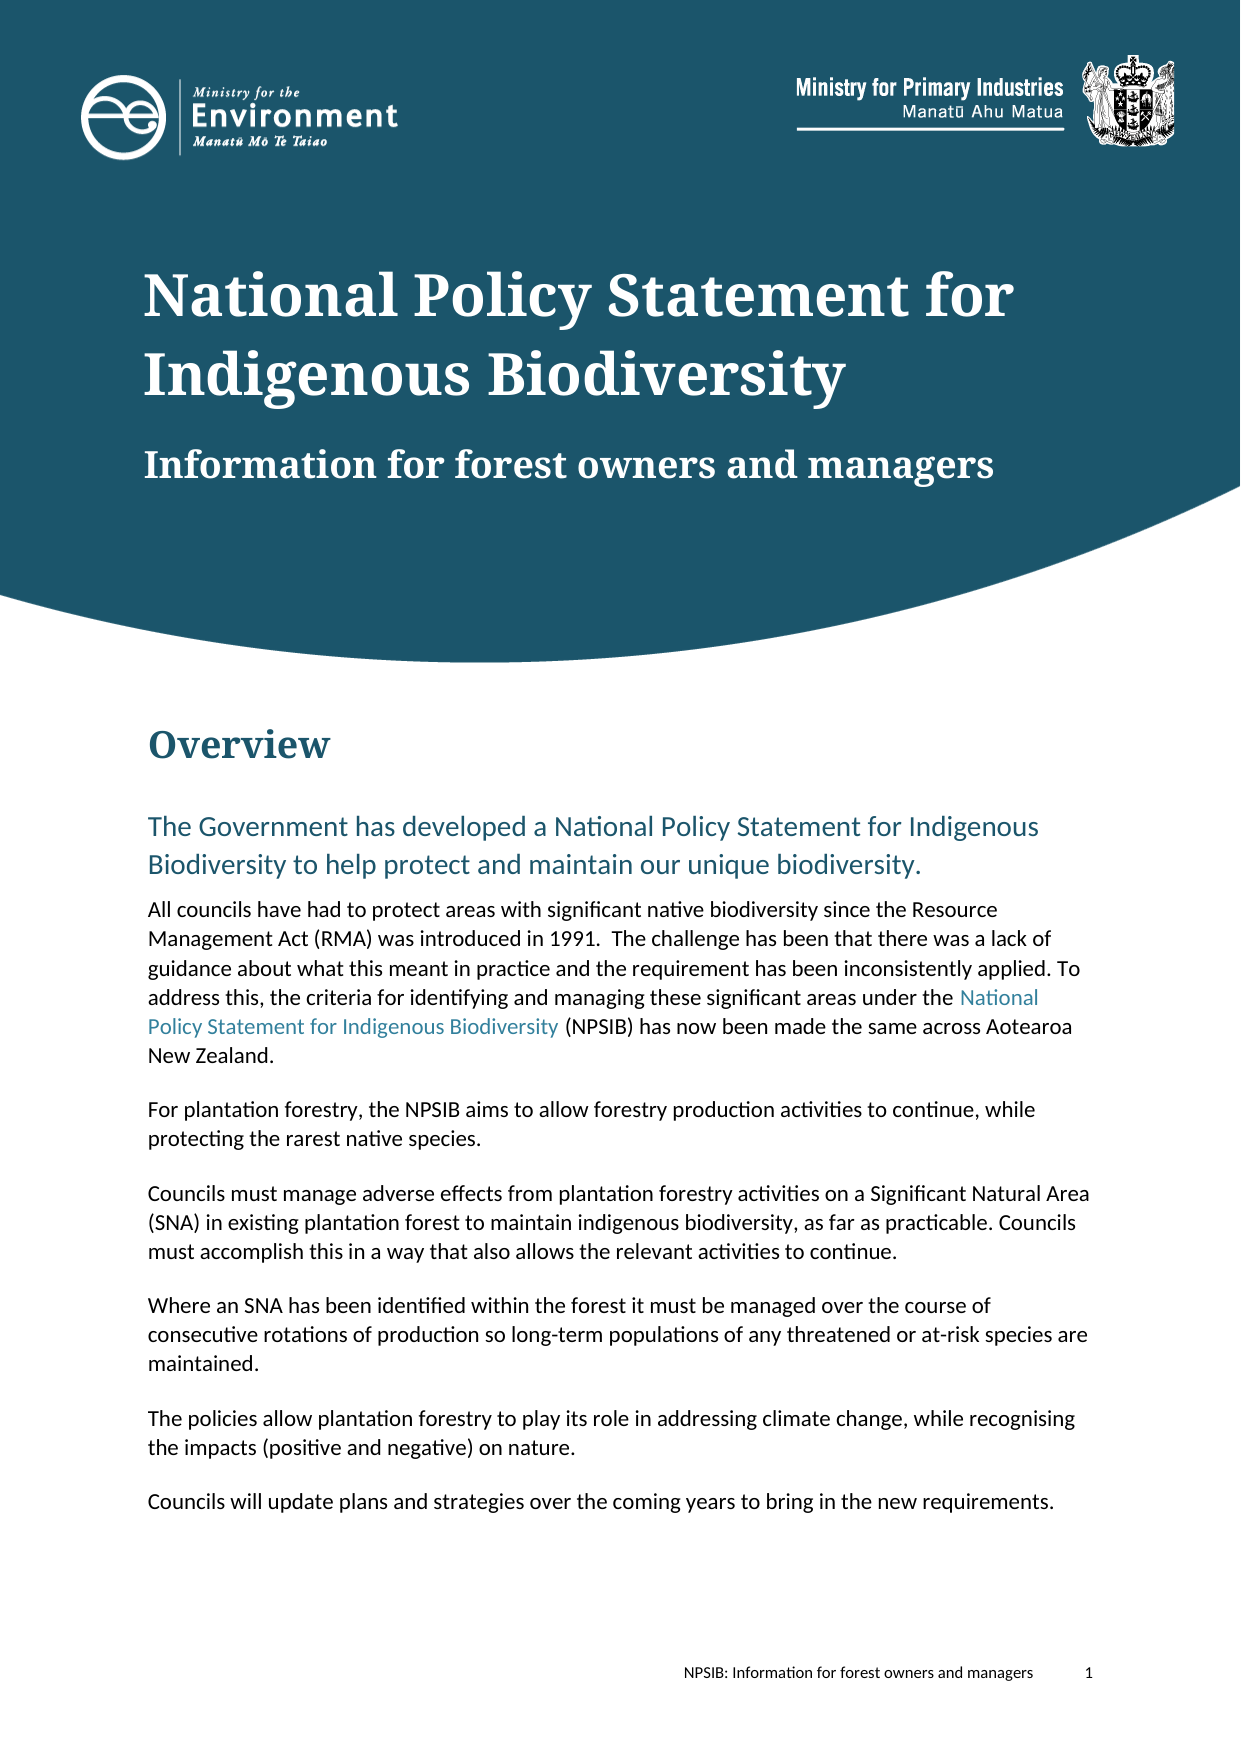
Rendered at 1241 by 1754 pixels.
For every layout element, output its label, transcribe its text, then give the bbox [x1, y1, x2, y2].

text Councils will update plans and strategies over the coming years to bring in the new requirements. [148, 1486, 1092, 1515]
subtitle The Government has developed a National Policy Statement for Indigenous Biodiversity to help protect and maintain our unique biodiversity. [148, 807, 1092, 882]
text Councils must manage adverse effects from plantation forestry activities on a Significant Natural Area (SNA) in existing plantation forest to maintain indigenous biodiversity, as far as practicable. Councils must accomplish this in a way that also allows the relevant activities to continue. [148, 1177, 1092, 1265]
text All councils have had to protect areas with significant native biodiversity since the Resource Management Act (RMA) was introduced in 1991. The challenge has been that there was a lack of guidance about what this meant in practice and the requirement has been inconsistently applied. To address this, the criteria for identifying and managing these significant areas under the National Policy Statement for Indigenous Biodiversity (NPSIB) has now been made the same across Aotearoa New Zealand. [148, 894, 1092, 1069]
subtitle Overview [148, 718, 1092, 769]
text The policies allow plantation forestry to play its role in addressing climate change, while recognising the impacts (positive and negative) on nature. [148, 1402, 1092, 1461]
text For plantation forestry, the NPSIB aims to allow forestry production activities to continue, while protecting the rarest native species. [148, 1094, 1092, 1152]
picture [0, 0, 1241, 673]
text Where an SNA has been identified within the forest it must be managed over the course of consecutive rotations of production so long-term populations of any threatened or at-risk species are maintained. [148, 1290, 1092, 1377]
